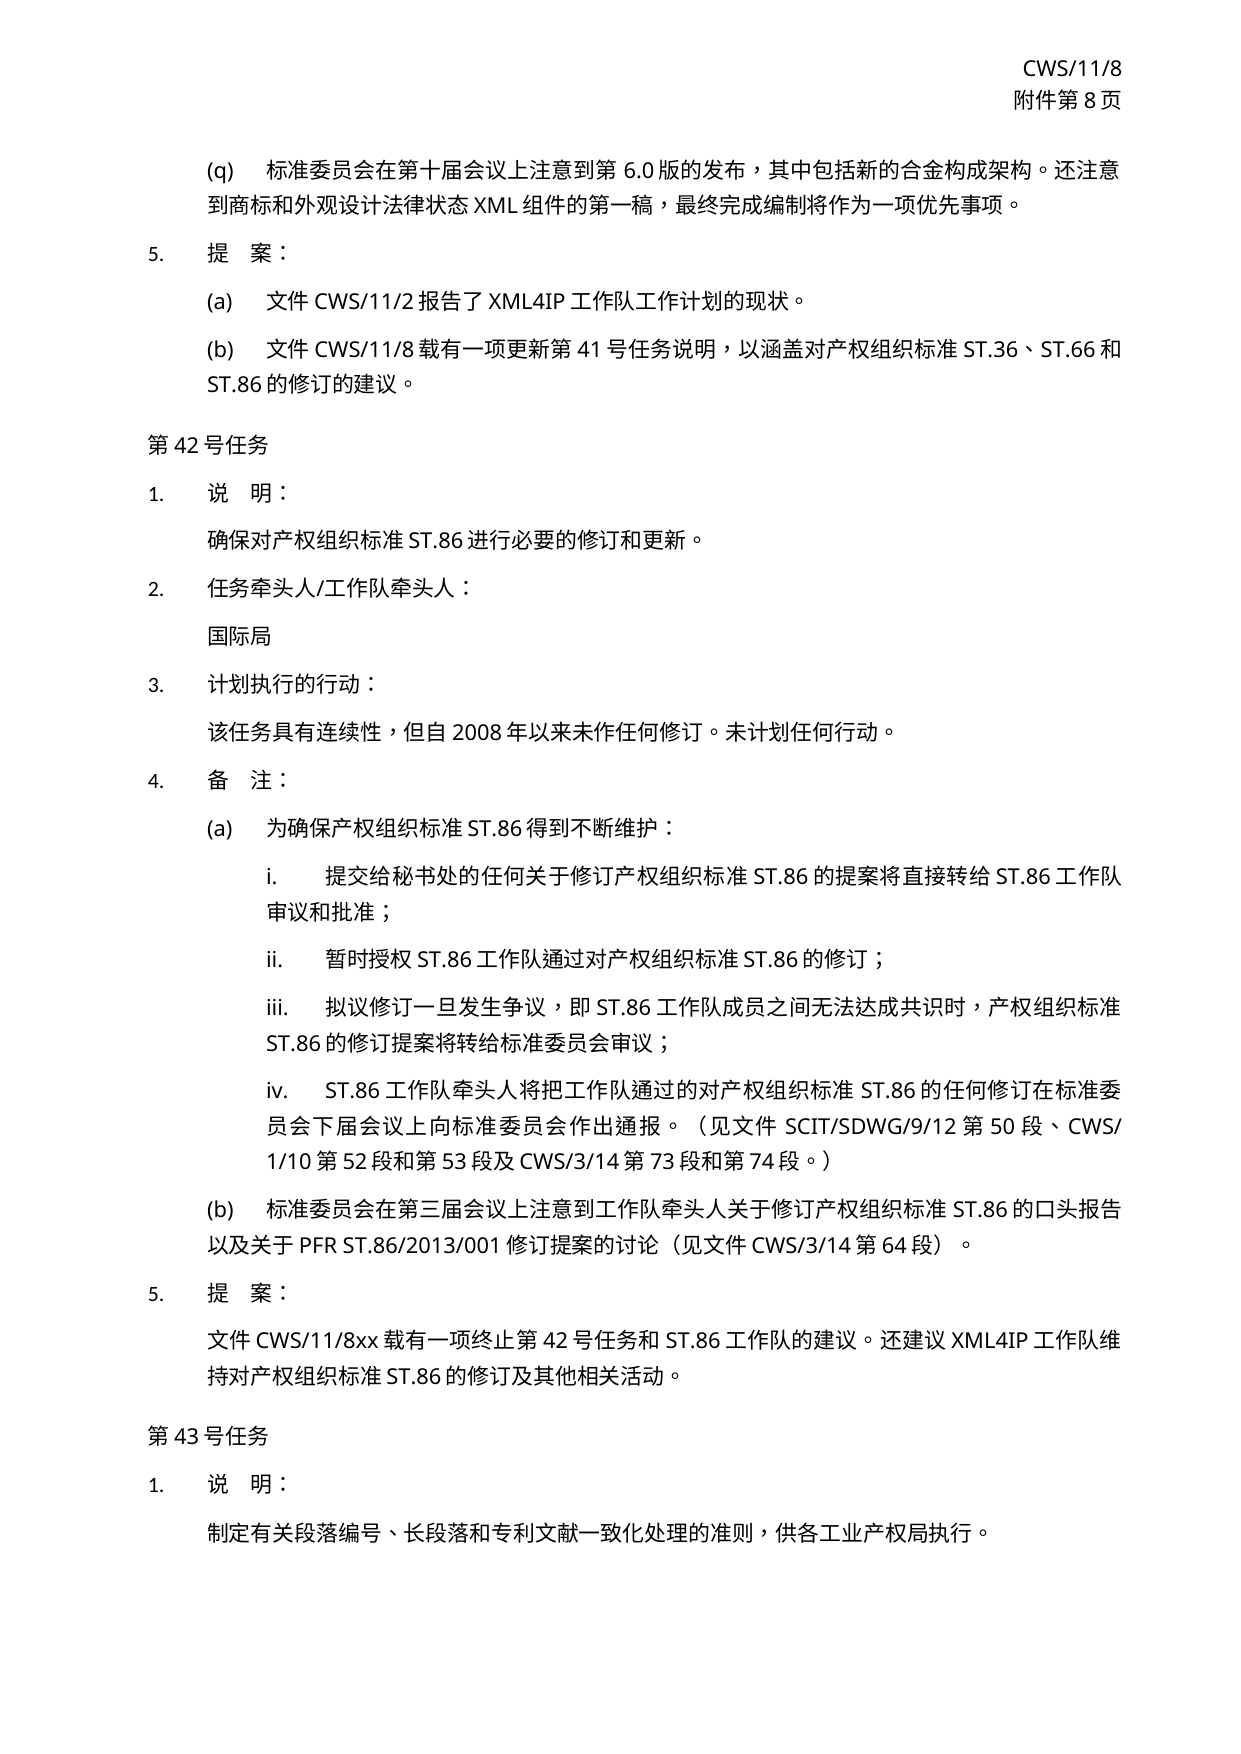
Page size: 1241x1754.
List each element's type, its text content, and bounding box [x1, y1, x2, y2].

subtitle 第42号任务 [148, 424, 1122, 459]
text 文件CWS/11/8xx载有一项终止第42号任务和ST.86工作队的建议。还建议XML4IP工作队维持对产权组织标准ST.86的修订及其他相关活动。 [207, 1320, 1122, 1391]
text 该任务具有连续性，但自2008年以来未作任何修订。未计划任何行动。 [207, 712, 1122, 747]
text 5. 提 案： [148, 1272, 1122, 1307]
text (q) 标准委员会在第十届会议上注意到第6.0版的发布，其中包括新的合金构成架构。还注意到商标和外观设计法律状态XML组件的第一稿，最终完成编制将作为一项优先事项。 [207, 149, 1122, 220]
text 制定有关段落编号、长段落和专利文献一致化处理的准则，供各工业产权局执行。 [207, 1512, 1122, 1547]
text iii. 拟议修订一旦发生争议，即ST.86工作队成员之间无法达成共识时，产权组织标准ST.86的修订提案将转给标准委员会审议； [266, 987, 1122, 1057]
subtitle 第43号任务 [148, 1416, 1122, 1451]
text (b) 文件CWS/11/8载有一项更新第41号任务说明，以涵盖对产权组织标准ST.36、ST.66和ST.86的修订的建议。 [207, 328, 1122, 399]
text 确保对产权组织标准ST.86进行必要的修订和更新。 [207, 520, 1122, 555]
text 3. 计划执行的行动： [148, 664, 1122, 699]
text (a) 为确保产权组织标准ST.86得到不断维护： [207, 807, 1122, 843]
text 1. 说 明： [148, 1464, 1122, 1499]
text 国际局 [207, 616, 1122, 651]
text 1. 说 明： [148, 472, 1122, 507]
text 2. 任务牵头人/工作队牵头人： [148, 568, 1122, 603]
text 4. 备 注： [148, 759, 1122, 795]
text i. 提交给秘书处的任何关于修订产权组织标准ST.86的提案将直接转给ST.86工作队审议和批准； [266, 855, 1122, 926]
text ii. 暂时授权ST.86工作队通过对产权组织标准ST.86的修订； [266, 939, 1122, 974]
text 5. 提 案： [148, 232, 1122, 268]
text (a) 文件CWS/11/2报告了XML4IP工作队工作计划的现状。 [207, 280, 1122, 316]
text iv. ST.86工作队牵头人将把工作队通过的对产权组织标准ST.86的任何修订在标准委员会下届会议上向标准委员会作出通报。（见文件SCIT/SDWG/9/12第50段、CWS/1/10第52段和第53段及CWS/3/14第73段和第74段。） [266, 1070, 1122, 1176]
text (b) 标准委员会在第三届会议上注意到工作队牵头人关于修订产权组织标准ST.86的口头报告以及关于PFR ST.86/2013/001修订提案的讨论（见文件CWS/3/14第64段）。 [207, 1189, 1122, 1259]
